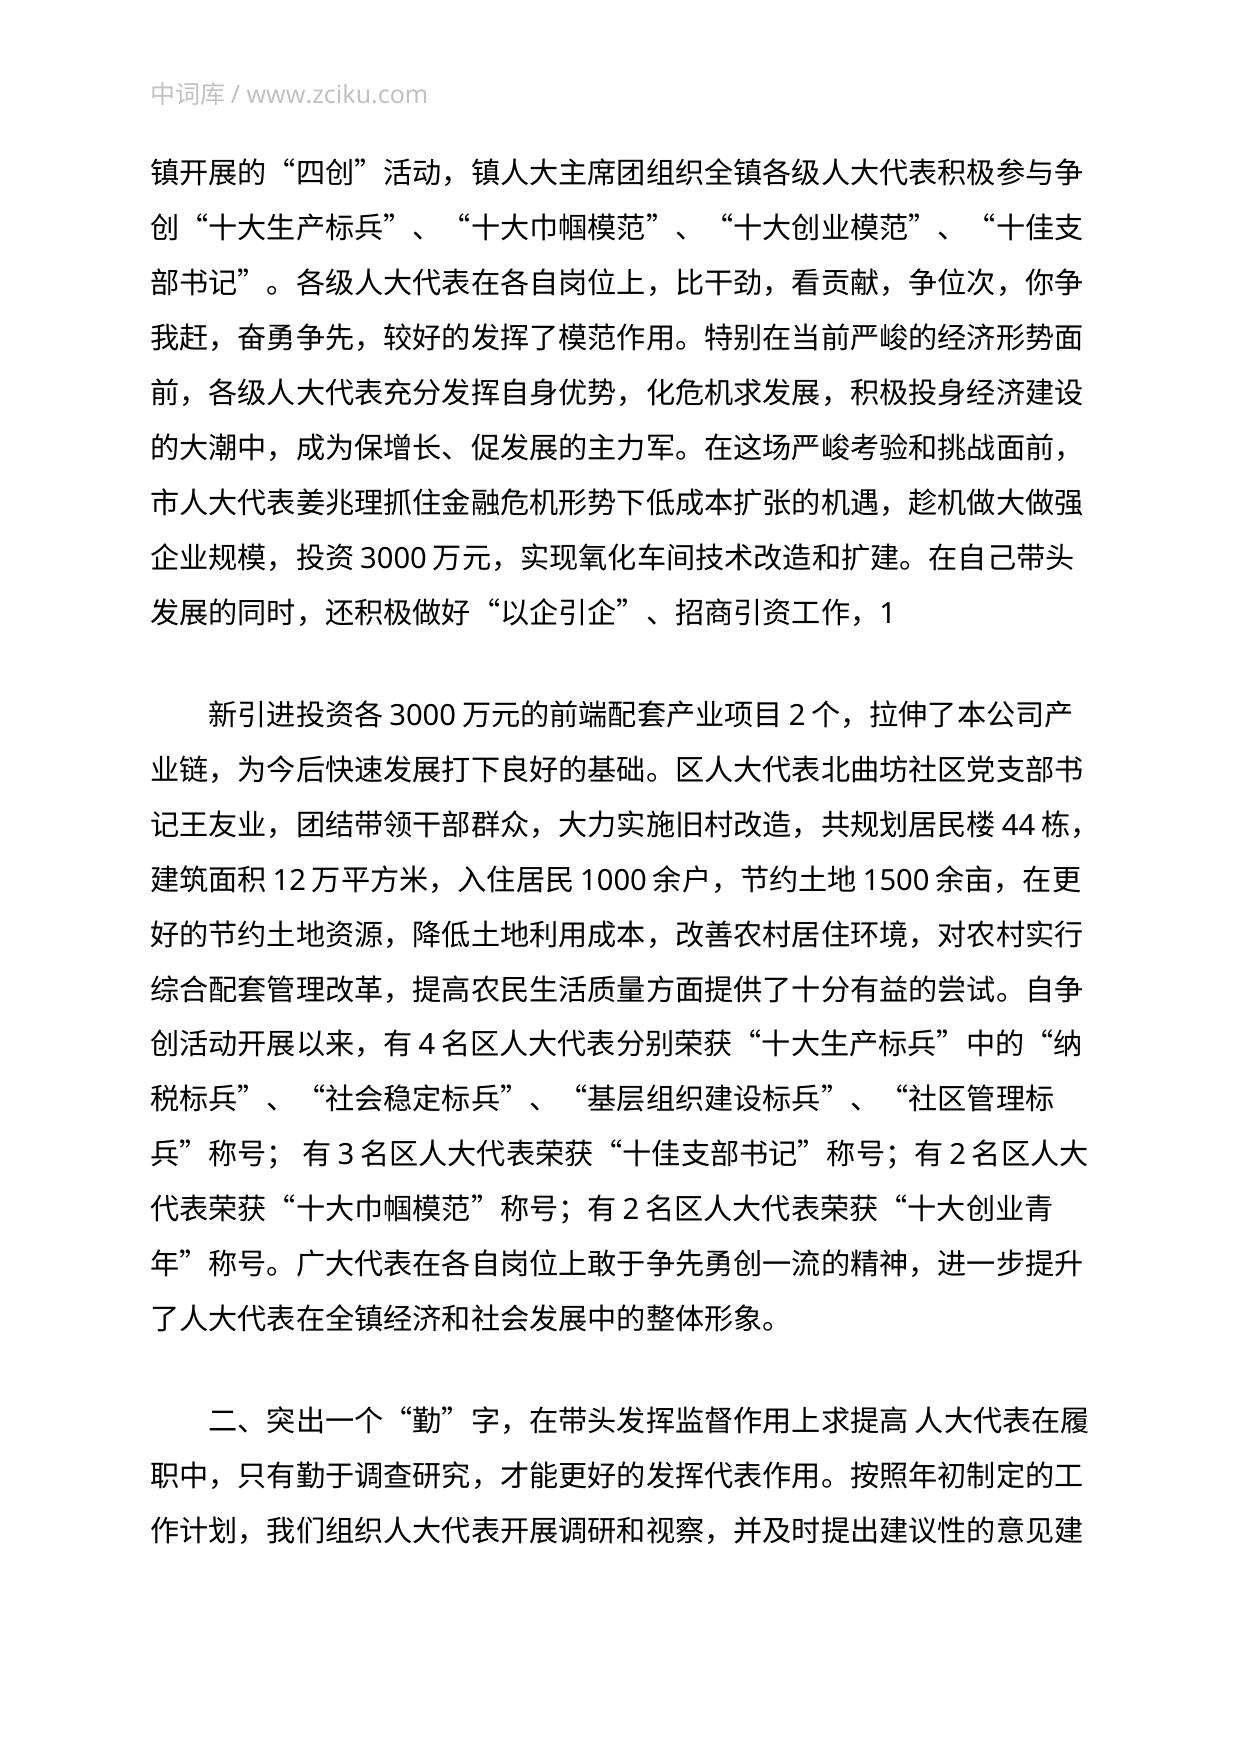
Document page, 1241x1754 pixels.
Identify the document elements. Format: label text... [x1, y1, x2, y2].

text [150, 150, 1090, 632]
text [150, 1397, 1090, 1549]
text 新引进投资各3000万元的前端配套产业项目2个，拉伸了本公司产业链，为今后快速发展打下良好的基础。区人大代表北曲坊社区党支部书记王友业，团结带领干部群众，大力实施旧村改造，共规划居民楼44栋，建筑面积12万平方米，入住居民1000余户，节约土地1500余亩，在更好的节约土地资源，降低土地利用成本，改善农村居住环境，对农村实行综合配套管理改革，提高农民生活质量方面提供了十分有益的尝试。自争创活动开展以来，有4名区人大代表分别荣获“十大生产标兵”中的“纳税标兵”、“社会稳定标兵”、“基层组织建设标兵”、“社区管理标兵”称号； 有3名区人大代表荣获“十佳支部书记”称号；有2名区人大代表荣获“十大巾帼模范”称号；有2名区人大代表荣获“十大创业青年”称号。广大代表在各自岗位上敢于争先勇创一流的精神，进一步提升了人大代表在全镇经济和社会发展中的整体形象。 [150, 691, 1090, 1338]
